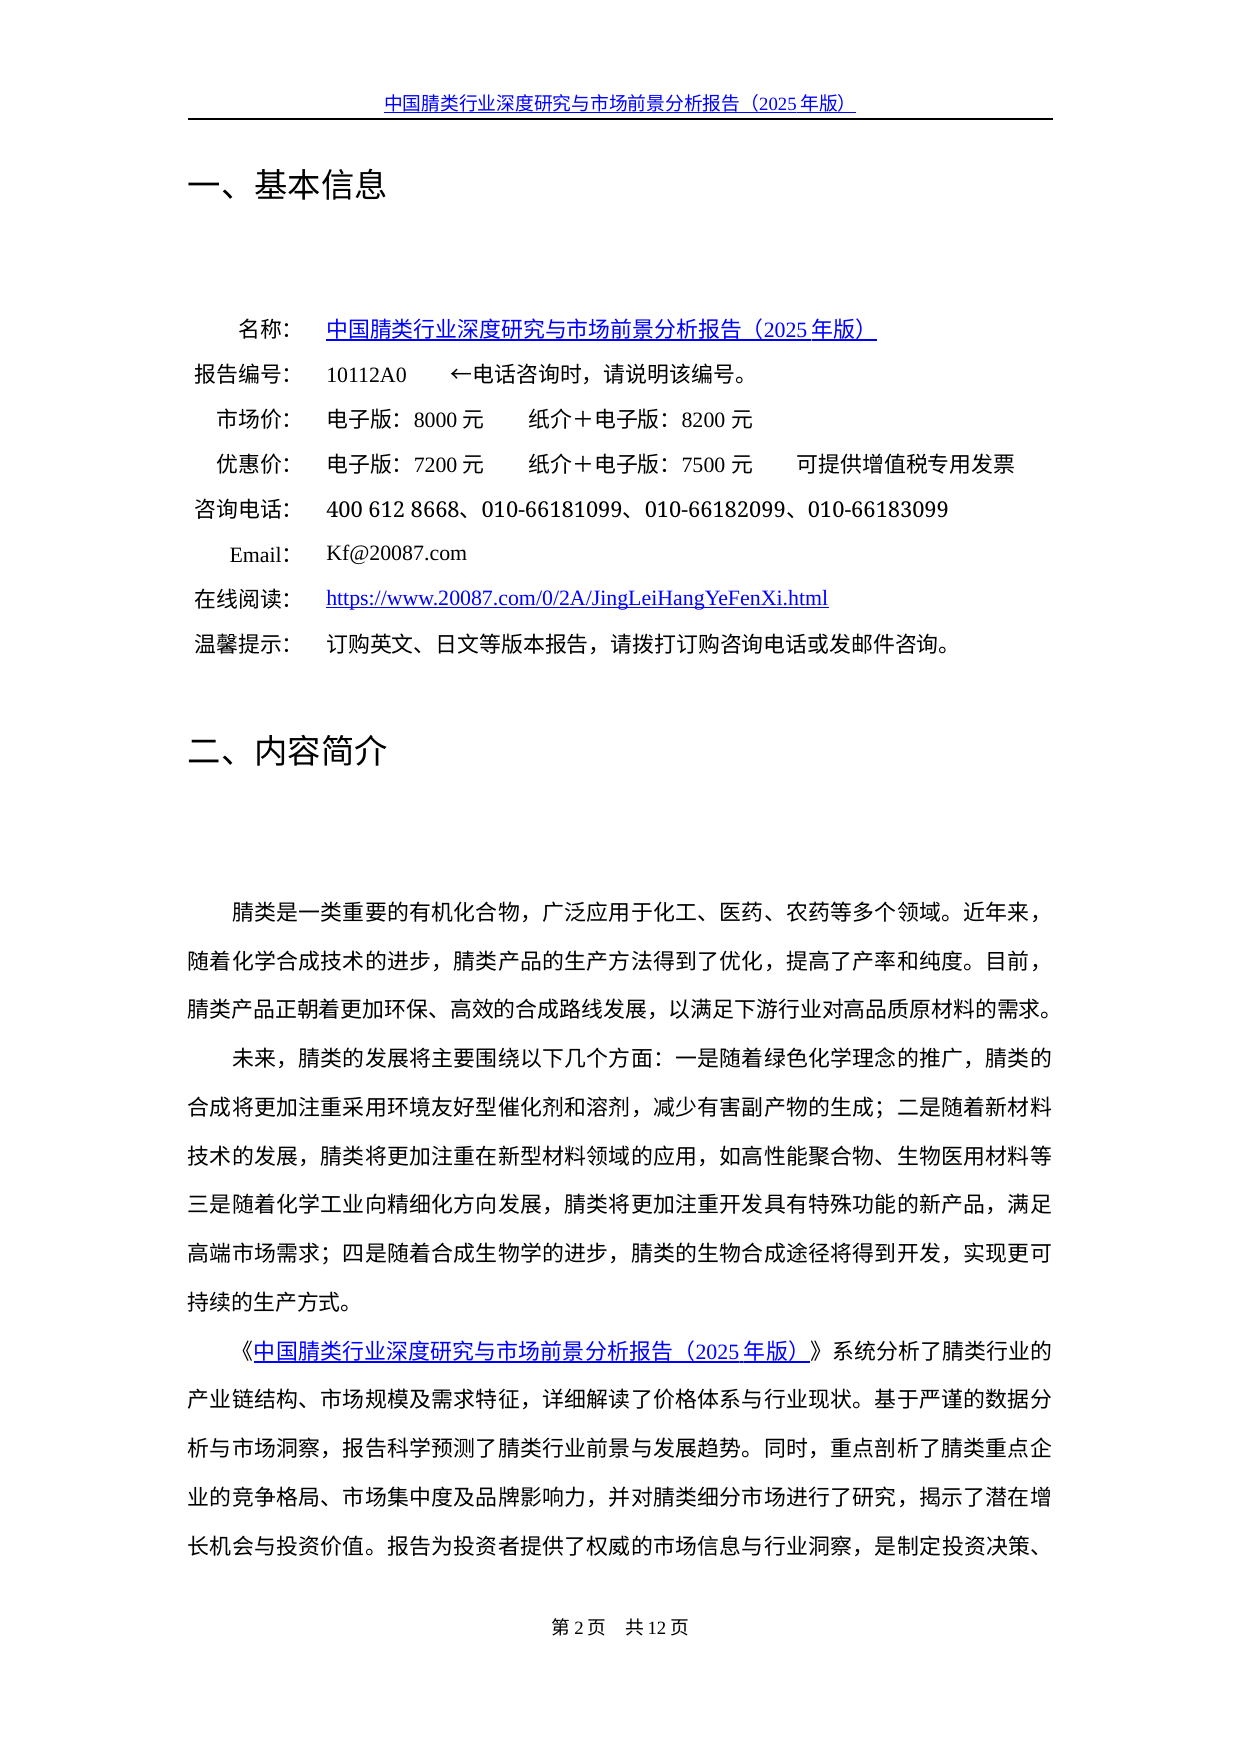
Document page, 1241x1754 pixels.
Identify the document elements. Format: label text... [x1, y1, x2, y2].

table_cell 温馨提示： [167, 627, 315, 672]
table_cell 订购英文、日文等版本报告，请拨打订购咨询电话或发邮件咨询。 [315, 627, 1073, 672]
table_cell Email： [167, 537, 315, 582]
title 一、基本信息 [187, 150, 1053, 215]
title 二、内容简介 [187, 717, 1053, 782]
table_cell 电子版：7200 元 纸介＋电子版：7500 元 可提供增值税专用发票 [315, 447, 1073, 492]
table_cell 市场价： [167, 402, 315, 447]
table_cell [315, 582, 1073, 627]
table_cell 优惠价： [167, 447, 315, 492]
table_header 中国腈类行业深度研究与市场前景分析报告（2025年版） [315, 312, 1073, 357]
table_header 名称： [167, 312, 315, 357]
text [187, 894, 1053, 1561]
table_cell 10112A0 ←电话咨询时，请说明该编号。 [315, 357, 1073, 402]
table_cell 报告编号： [167, 357, 315, 402]
table_cell 咨询电话： [167, 492, 315, 537]
table_cell 400 612 8668、010-66181099、010-66182099、010-66183099 [315, 492, 1073, 537]
table_cell 在线阅读： [167, 582, 315, 627]
table_cell Kf@20087.com [315, 537, 1073, 582]
table_cell 电子版：8000 元 纸介＋电子版：8200 元 [315, 402, 1073, 447]
